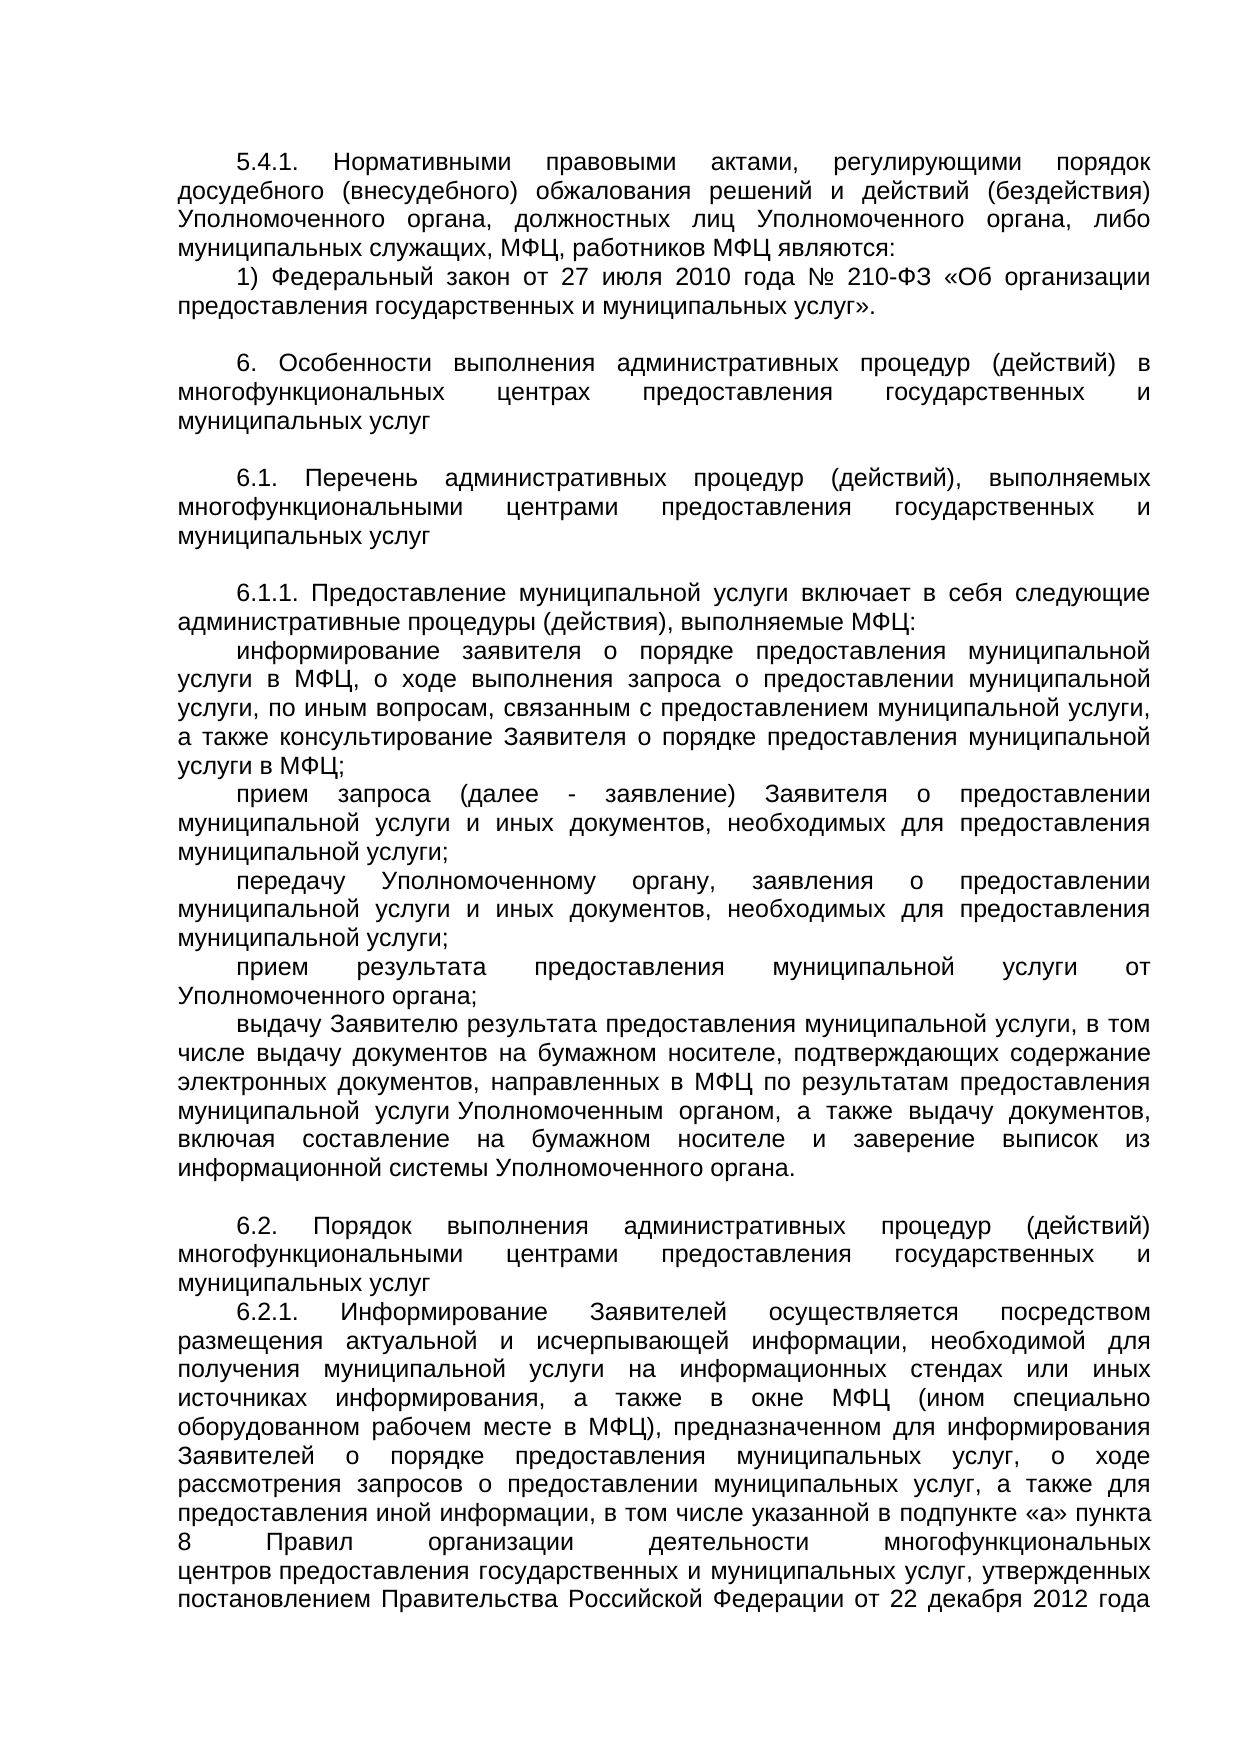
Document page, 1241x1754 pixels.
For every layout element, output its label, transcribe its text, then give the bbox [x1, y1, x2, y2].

text 6.2. Порядок выполнения административных процедур (действий) многофункциональными центрами предоставления государственных и муниципальных услуг [177, 1211, 1152, 1297]
text 6. Особенности выполнения административных процедур (действий) в многофункциональных центрах предоставления государственных и муниципальных услуг [177, 348, 1152, 434]
text 1) Федеральный закон от 27 июля 2010 года № 210-ФЗ «Об организации предоставления государственных и муниципальных услуг». [177, 262, 1152, 319]
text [177, 1297, 1152, 1613]
text передачу Уполномоченному органу, заявления о предоставлении муниципальной услуги и иных документов, необходимых для предоставления муниципальной услуги; [177, 866, 1152, 952]
text 5.4.1. Нормативными правовыми актами, регулирующими порядок досудебного (внесудебного) обжалования решений и действий (бездействия) Уполномоченного органа, должностных лиц Уполномоченного органа, либо муниципальных служащих, МФЦ, работников МФЦ являются: [177, 147, 1152, 262]
text информирование заявителя о порядке предоставления муниципальной услуги в МФЦ, о ходе выполнения запроса о предоставлении муниципальной услуги, по иным вопросам, связанным с предоставлением муниципальной услуги, а также консультирование Заявителя о порядке предоставления муниципальной услуги в МФЦ; [177, 636, 1152, 779]
text прием результата предоставления муниципальной услуги от Уполномоченного органа; [177, 952, 1152, 1009]
text прием запроса (далее - заявление) Заявителя о предоставлении муниципальной услуги и иных документов, необходимых для предоставления муниципальной услуги; [177, 779, 1152, 866]
text 6.1.1. Предоставление муниципальной услуги включает в себя следующие административные процедуры (действия), выполняемые МФЦ: [177, 578, 1152, 636]
text выдачу Заявителю результата предоставления муниципальной услуги, в том числе выдачу документов на бумажном носителе, подтверждающих содержание электронных документов, направленных в МФЦ по результатам предоставления муниципальной услуги Уполномоченным органом, а также выдачу документов, включая составление на бумажном носителе и заверение выписок из информационной системы Уполномоченного органа. [177, 1009, 1152, 1182]
text 6.1. Перечень административных процедур (действий), выполняемых многофункциональными центрами предоставления государственных и муниципальных услуг [177, 463, 1152, 549]
